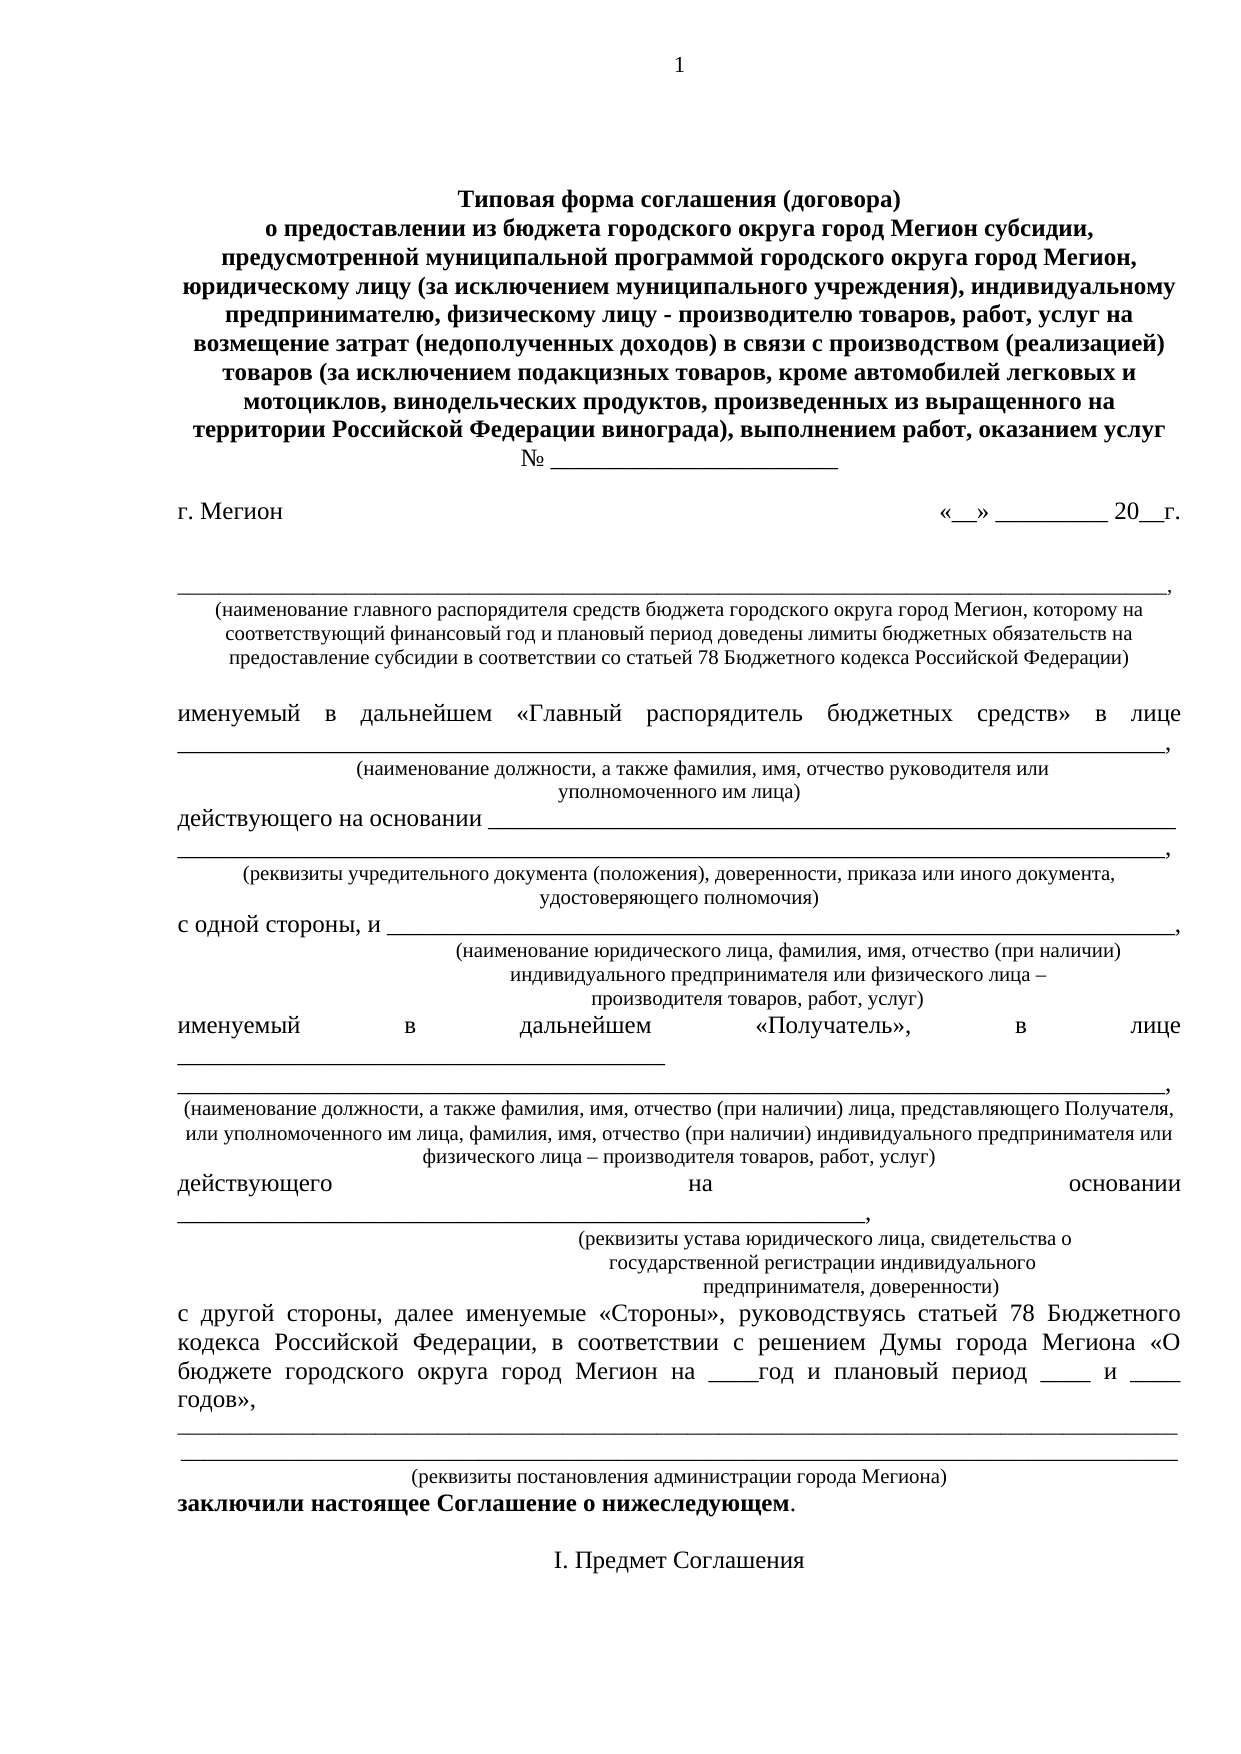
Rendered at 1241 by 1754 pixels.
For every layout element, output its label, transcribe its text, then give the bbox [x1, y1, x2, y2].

text _______________________________________________________________________________________________, [177, 573, 1181, 597]
text (наименование должности, а также фамилия, имя, отчество руководителя или [177, 755, 1181, 779]
text (реквизиты учредительного документа (положения), доверенности, приказа или иного документа, удостоверяющего полномочия) [177, 861, 1181, 909]
text _______________________________________________________________________________, [177, 1068, 1181, 1096]
text I. Предмет Соглашения [177, 1545, 1181, 1574]
text о предоставлении из бюджета городского округа город Мегион субсидии, предусмотренной муниципальной программой городского округа город Мегион, юридическому лицу (за исключением муниципального учреждения), индивидуальному предпринимателю, физическому лицу - производителю товаров, работ, услуг на возмещение затрат (недополученных доходов) в связи с производством (реализацией) товаров (за исключением подакцизных товаров, кроме автомобилей легковых и мотоциклов, винодельческих продуктов, произведенных из выращенного на территории Российской Федерации винограда), выполнением работ, оказанием услуг [177, 213, 1181, 443]
text производителя товаров, работ, услуг) [177, 986, 1181, 1010]
text (наименование юридического лица, фамилия, имя, отчество (при наличии) [177, 938, 1181, 962]
text именуемый в дальнейшем «Получатель», в лице _______________________________________ [177, 1010, 1181, 1068]
text именуемый в дальнейшем «Главный распорядитель бюджетных средств» в лице _______________________________________________________________________________, [177, 698, 1181, 755]
text уполномоченного им лица) [177, 779, 1181, 803]
text заключили настоящее Соглашение о нижеследующем. [177, 1488, 1181, 1516]
text государственной регистрации индивидуального [177, 1250, 1181, 1274]
text (реквизиты устава юридического лица, свидетельства о [177, 1226, 1181, 1250]
text г. Мегион «__» _________ 20__г. [177, 496, 1181, 525]
text _______________________________________________________________________________________ (реквизиты постановления администрации города Мегиона) [177, 1437, 1181, 1488]
text с другой стороны, далее именуемые «Стороны», руководствуясь статьей 78 Бюджетного кодекса Российской Федерации, в соответствии с решением Думы города Мегиона «О бюджете городского округа город Мегион на ____год и плановый период ____ и ____ годов», ________________________________________________________________________________________________ [177, 1298, 1181, 1437]
text предпринимателя, доверенности) [177, 1274, 1181, 1298]
text с одной стороны, и _______________________________________________________________, [177, 909, 1181, 938]
text (наименование должности, а также фамилия, имя, отчество (при наличии) лица, представляющего Получателя, или уполномоченного им лица, фамилия, имя, отчество (при наличии) индивидуального предпринимателя или физического лица – производителя товаров, работ, услуг) [177, 1096, 1181, 1168]
text (наименование главного распорядителя средств бюджета городского округа город Мегион, которому на соответствующий финансовый год и плановый период доведены лимиты бюджетных обязательств на предоставление субсидии в соответствии со статьей 78 Бюджетного кодекса Российской Федерации) [177, 597, 1181, 669]
text Типовая форма соглашения (договора) [177, 184, 1181, 213]
text действующего на основании _______________________________________________________ [177, 803, 1181, 832]
text _______________________________________________________________________________, [177, 832, 1181, 861]
text индивидуального предпринимателя или физического лица – [177, 962, 1181, 986]
text действующего на основании _______________________________________________________, [177, 1168, 1181, 1226]
text № _______________________ [177, 443, 1181, 472]
